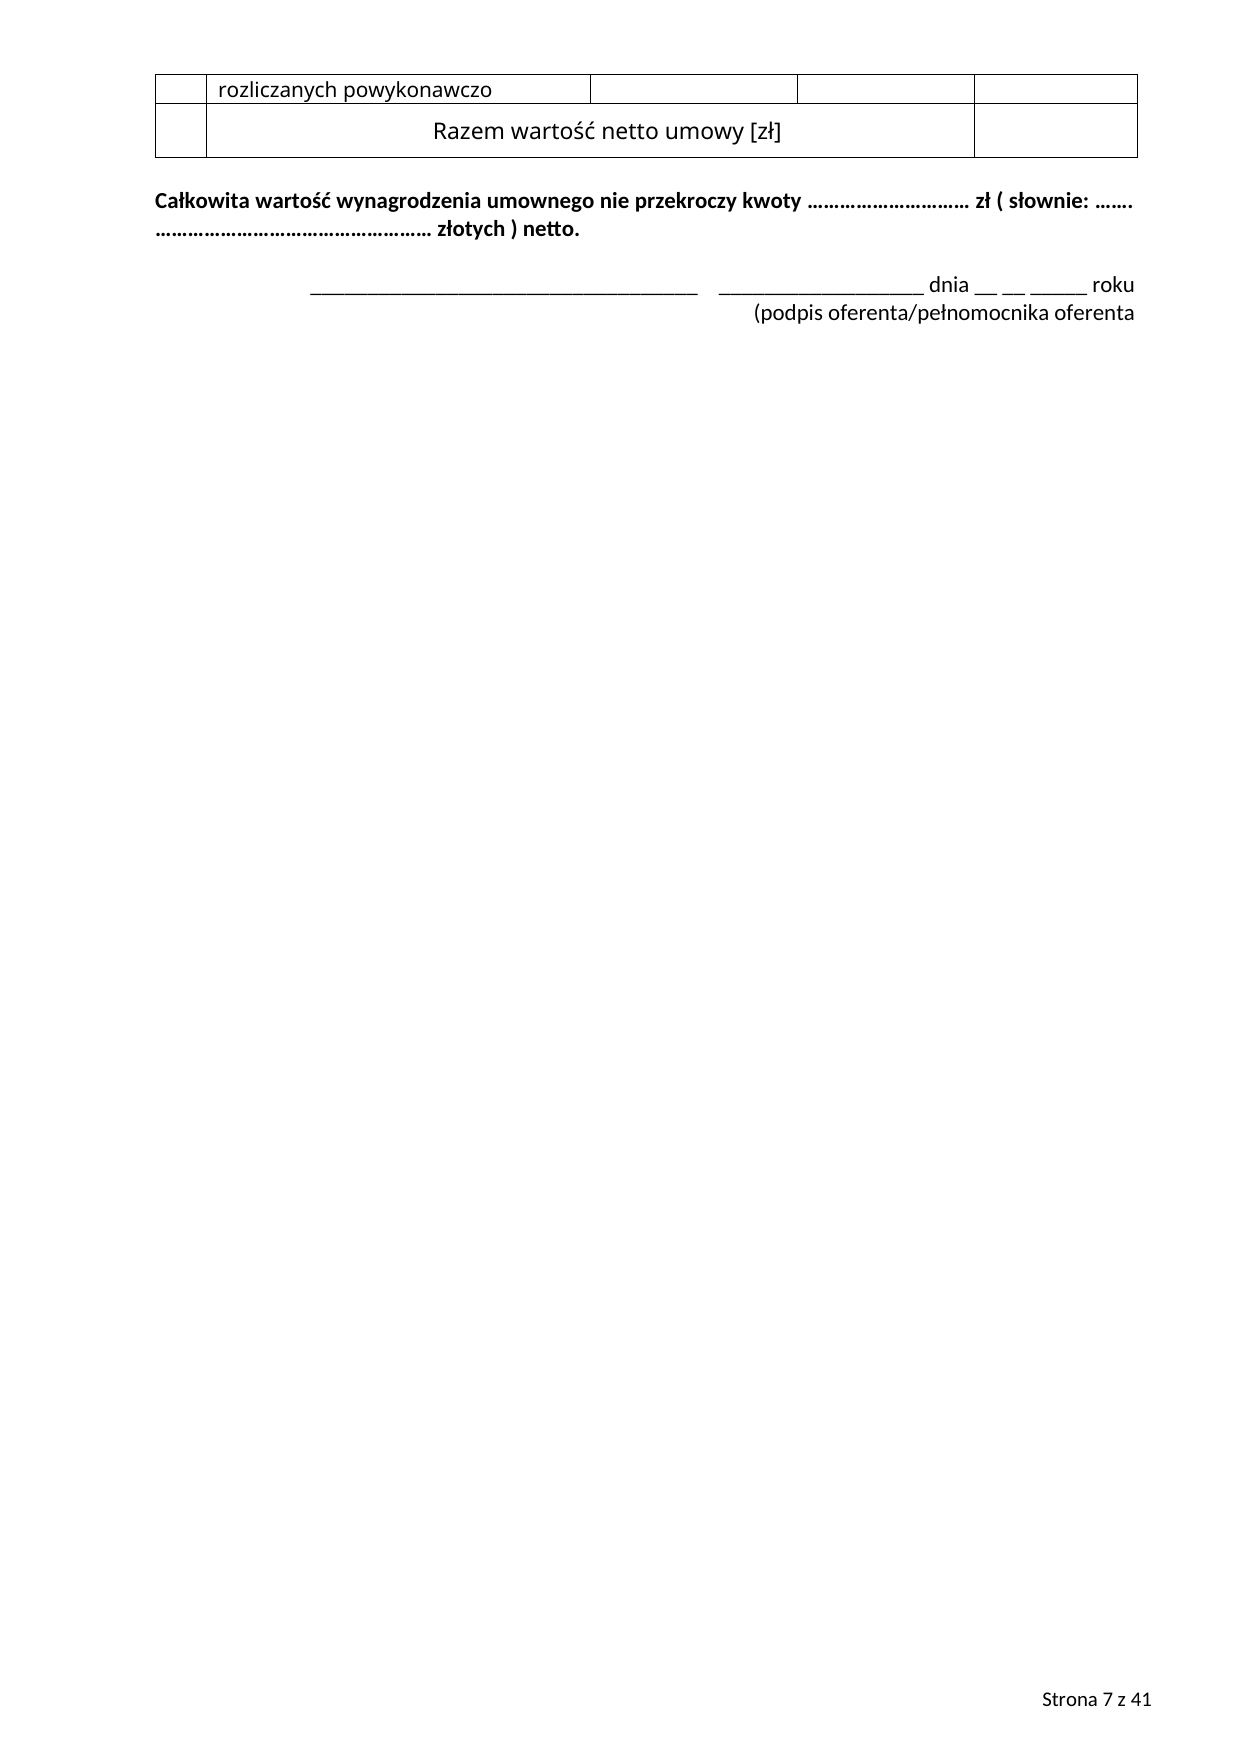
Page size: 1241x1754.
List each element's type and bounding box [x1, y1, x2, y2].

table_cell [148, 74, 1142, 326]
